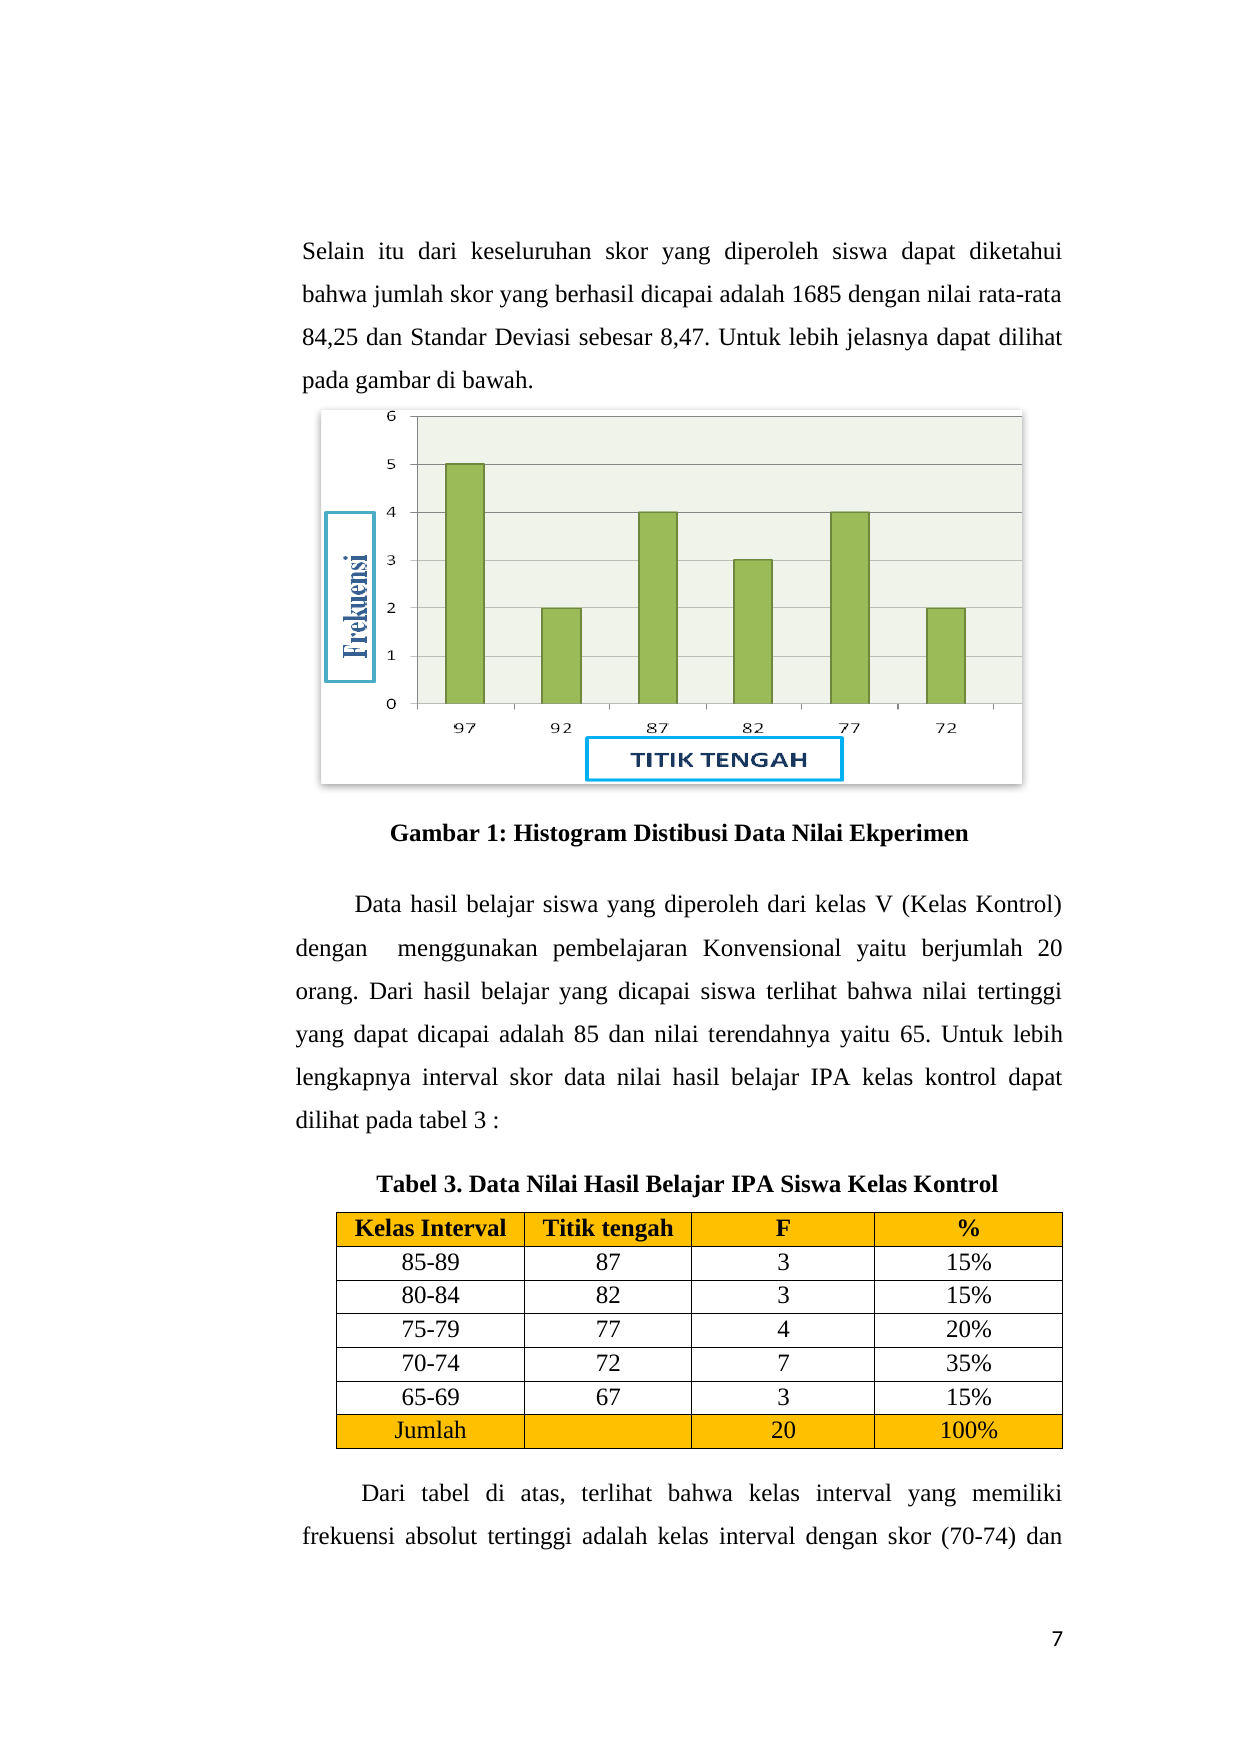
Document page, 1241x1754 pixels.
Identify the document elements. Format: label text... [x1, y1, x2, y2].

table_header Titik tengah [525, 1213, 691, 1246]
table_header F [692, 1213, 874, 1246]
table_cell [525, 1415, 691, 1448]
table_cell 75-79 [337, 1314, 524, 1347]
text Data hasil belajar siswa yang diperoleh dari kelas V (Kelas Kontrol) dengan menggunakan pembelajaran Konvensional yaitu berjumlah 20 orang. Dari hasil belajar yang dicapai siswa terlihat bahwa nilai tertinggi yang dapat dicapai adalah 85 dan nilai terendahnya yaitu 65. Untuk lebih lengkapnya interval skor data nilai hasil belajar IPA kelas kontrol dapat dilihat pada tabel 3 : [295, 889, 1063, 1134]
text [302, 1478, 1063, 1550]
table_cell 15% [875, 1382, 1062, 1414]
table_cell 87 [525, 1247, 691, 1279]
table_cell 3 [692, 1382, 874, 1414]
table_cell 3 [692, 1281, 874, 1313]
table_cell Jumlah [337, 1415, 524, 1448]
table_cell 15% [875, 1247, 1062, 1279]
table_cell 80-84 [337, 1281, 524, 1313]
table_cell 70-74 [337, 1348, 524, 1381]
table_cell 20% [875, 1314, 1062, 1347]
table_cell 77 [525, 1314, 691, 1347]
table_cell 20 [692, 1415, 874, 1448]
table_cell 4 [692, 1314, 874, 1347]
text Gambar 1: Histogram Distibusi Data Nilai Ekperimen [295, 818, 1063, 846]
table_cell 82 [525, 1281, 691, 1313]
table_cell 67 [525, 1382, 691, 1414]
picture [321, 410, 1022, 784]
table_cell 72 [525, 1348, 691, 1381]
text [302, 236, 1063, 394]
table_cell 15% [875, 1281, 1062, 1313]
table_cell 100% [875, 1415, 1062, 1448]
table_cell 85-89 [337, 1247, 524, 1279]
table_header % [875, 1213, 1062, 1246]
table_cell 35% [875, 1348, 1062, 1381]
text Tabel 3. Data Nilai Hasil Belajar IPA Siswa Kelas Kontrol [236, 1169, 1063, 1198]
table_cell 7 [692, 1348, 874, 1381]
table_cell 65-69 [337, 1382, 524, 1414]
table_header Kelas Interval [337, 1213, 524, 1246]
table_cell 3 [692, 1247, 874, 1279]
